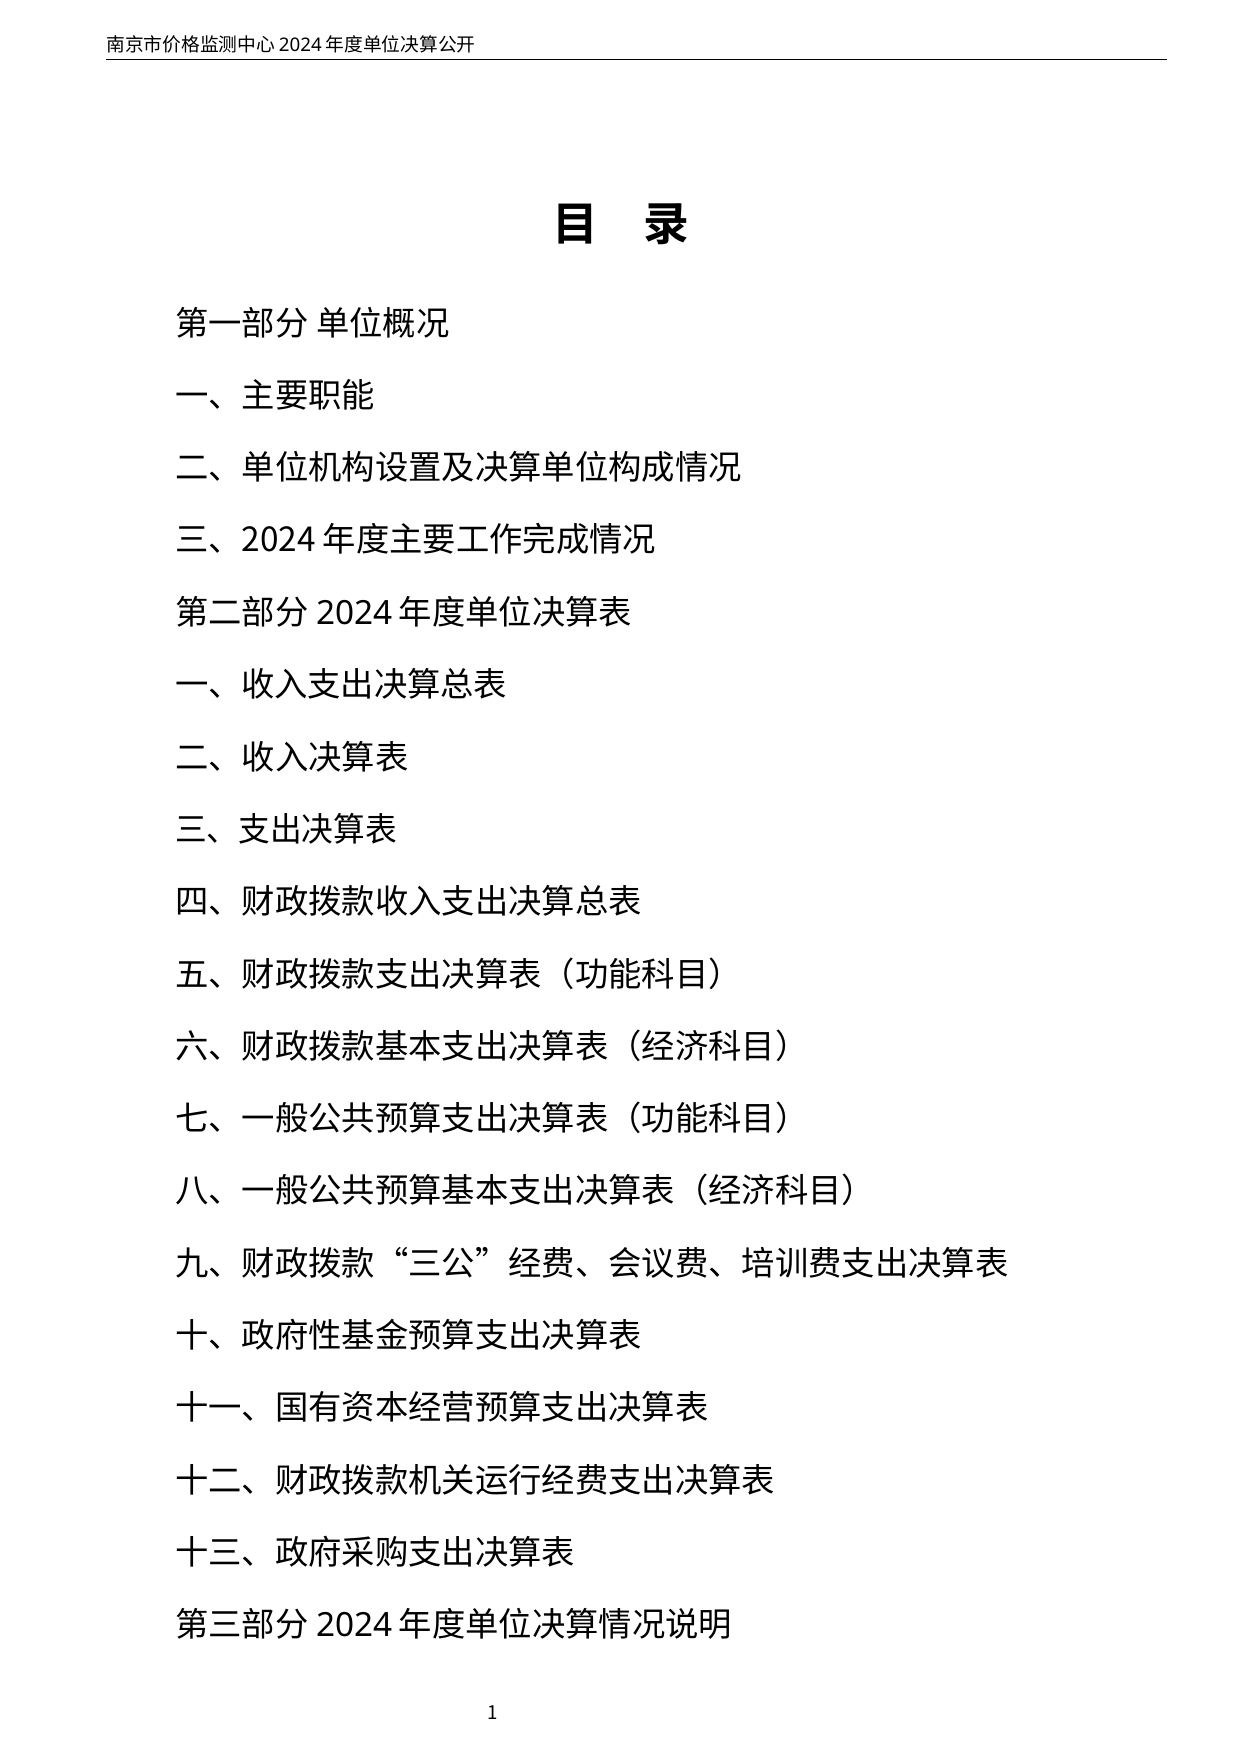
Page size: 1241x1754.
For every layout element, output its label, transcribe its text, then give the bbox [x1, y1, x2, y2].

text 九、财政拨款“三公”经费、会议费、培训费支出决算表 [175, 1236, 1167, 1285]
text 第三部分 2024年度单位决算情况说明 [175, 1598, 1167, 1646]
text 三、支出决算表 [175, 803, 1167, 851]
text 十三、政府采购支出决算表 [175, 1526, 899, 1574]
text 八、一般公共预算基本支出决算表（经济科目） [175, 1164, 1167, 1212]
text 七、一般公共预算支出决算表（功能科目） [175, 1092, 866, 1140]
text 四、财政拨款收入支出决算总表 [175, 875, 1167, 923]
text 第一部分 单位概况 [175, 296, 1167, 344]
text 一、主要职能 [175, 369, 1167, 417]
subtitle 目 录 [106, 180, 1135, 255]
text 二、收入决算表 [175, 730, 566, 779]
text 六、财政拨款基本支出决算表（经济科目） [175, 1019, 866, 1068]
text 第二部分 2024年度单位决算表 [175, 586, 1167, 634]
text 二、单位机构设置及决算单位构成情况 [175, 441, 1167, 489]
text 三、2024年度主要工作完成情况 [175, 513, 1167, 561]
text 十二、财政拨款机关运行经费支出决算表 [175, 1453, 899, 1502]
text 十、政府性基金预算支出决算表 [175, 1309, 1167, 1357]
text 五、财政拨款支出决算表（功能科目） [175, 947, 1167, 996]
text 一、收入支出决算总表 [175, 658, 566, 706]
text 十一、国有资本经营预算支出决算表 [175, 1381, 899, 1429]
